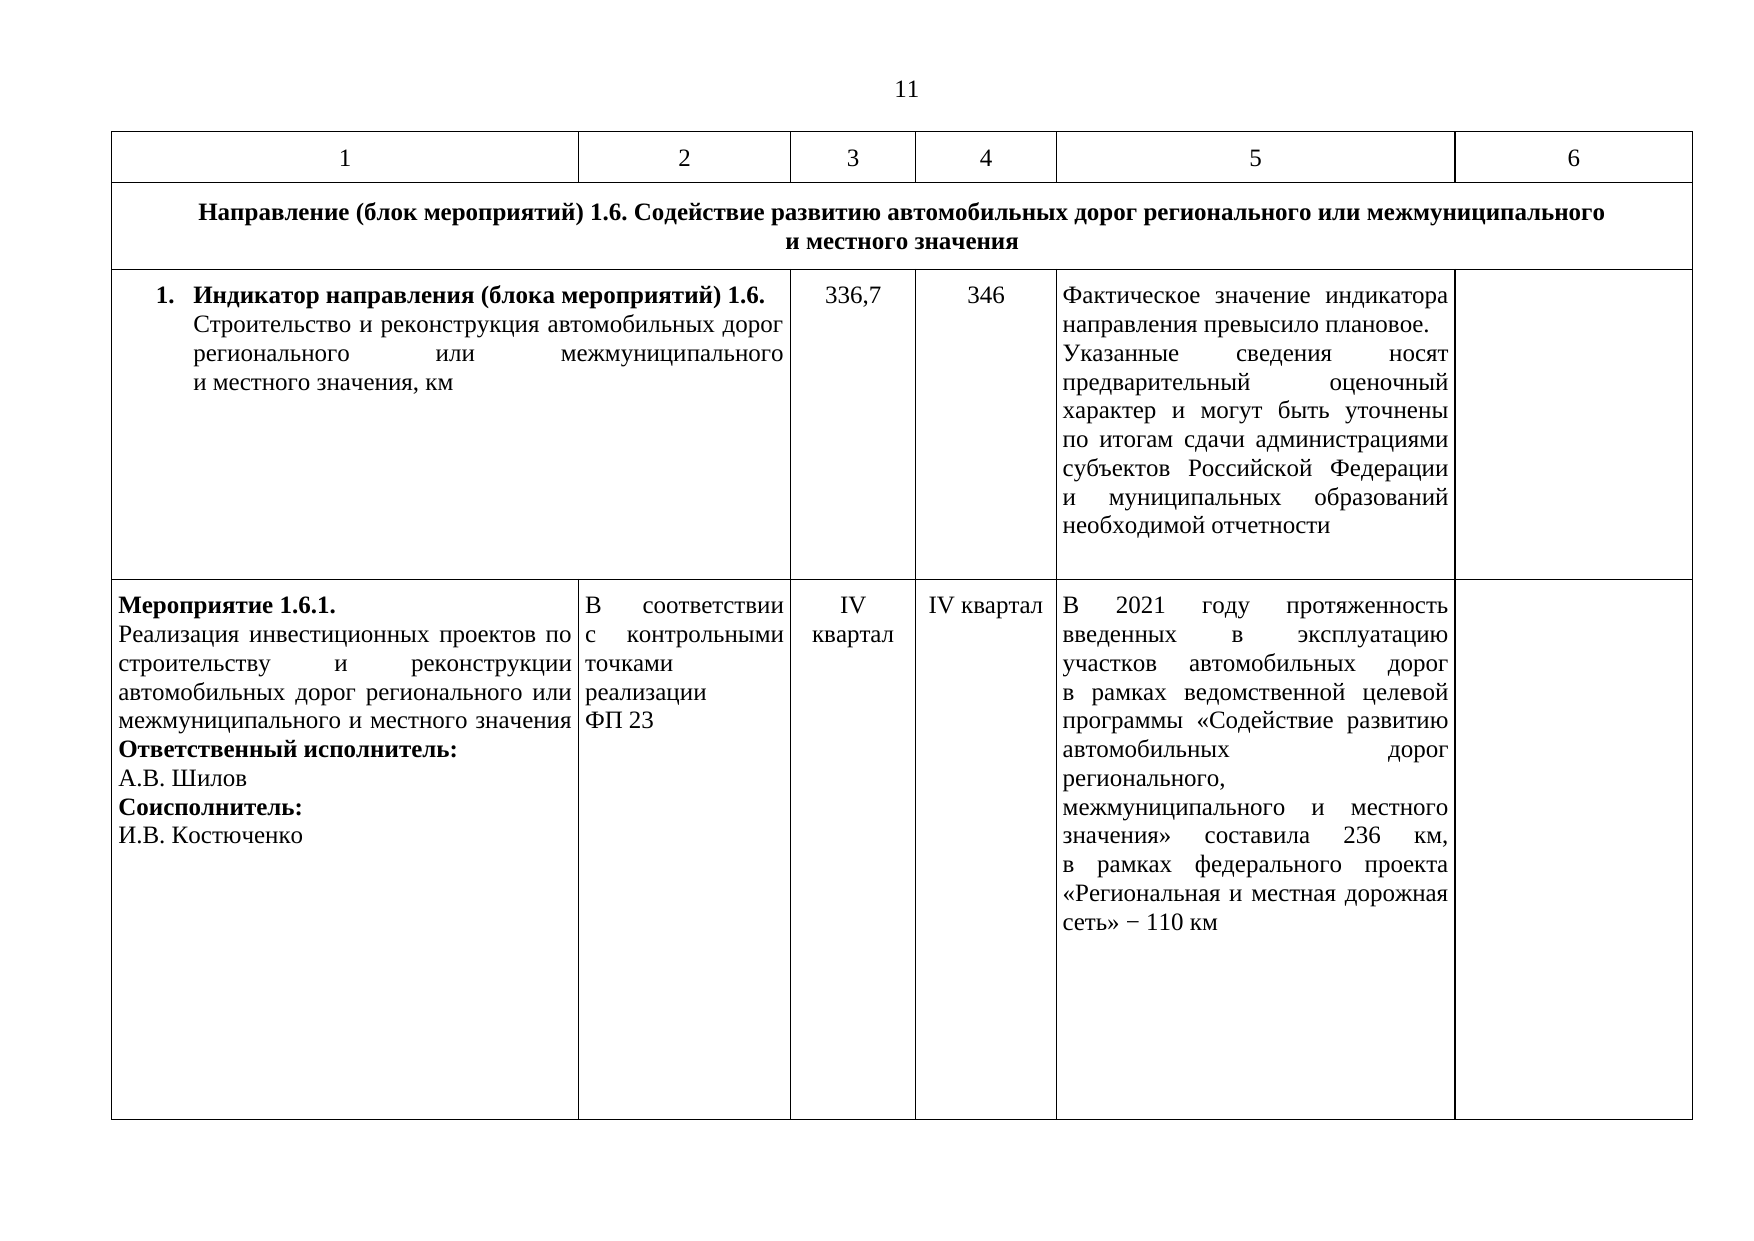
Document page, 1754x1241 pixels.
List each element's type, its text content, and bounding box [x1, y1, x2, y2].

table_cell Мероприятие 1.6.1. Реализация инвестиционных проектов по строительству и реконструкции автомобильных дорог регионального или межмуниципального и местного значения Ответственный исполнитель: А.В. Шилов Соисполнитель: И.В. Костюченко [112, 580, 578, 1118]
table_cell 336,7 [791, 270, 915, 579]
table_header 2 [579, 132, 790, 182]
table_cell 346 [916, 270, 1056, 579]
table_cell IV квартал [916, 580, 1056, 1118]
table_header 4 [916, 132, 1056, 182]
table_header 3 [791, 132, 915, 182]
table_cell Направление (блок мероприятий) 1.6. Содействие развитию автомобильных дорог регионального или межмуниципального и местного значения [112, 183, 1692, 269]
table_cell Фактическое значение индикатора направления превысило плановое. Указанные сведения носят предварительный оценочный характер и могут быть уточнены по итогам сдачи администрациями субъектов Российской Федерации и муниципальных образований необходимой отчетности [1057, 270, 1454, 579]
table_cell [1456, 270, 1692, 579]
table_header 1 [112, 132, 578, 182]
table_cell Индикатор направления (блока мероприятий) 1.6. Строительство и реконструкция автомобильных дорог регионального или межмуниципального и местного значения, км [112, 270, 790, 579]
table_header 5 [1057, 132, 1454, 182]
table_header 6 [1456, 132, 1692, 182]
table_cell В соответствии с контрольными точками реализации ФП 23 [579, 580, 790, 1118]
table_cell [1456, 580, 1692, 1118]
table_cell В 2021 году протяженность введенных в эксплуатацию участков автомобильных дорог в рамках ведомственной целевой программы «Содействие развитию автомобильных дорог регионального, межмуниципального и местного значения» составила 236 км, в рамках федерального проекта «Региональная и местная дорожная сеть» − 110 км [1057, 580, 1454, 1118]
table_cell IV квартал [791, 580, 915, 1118]
